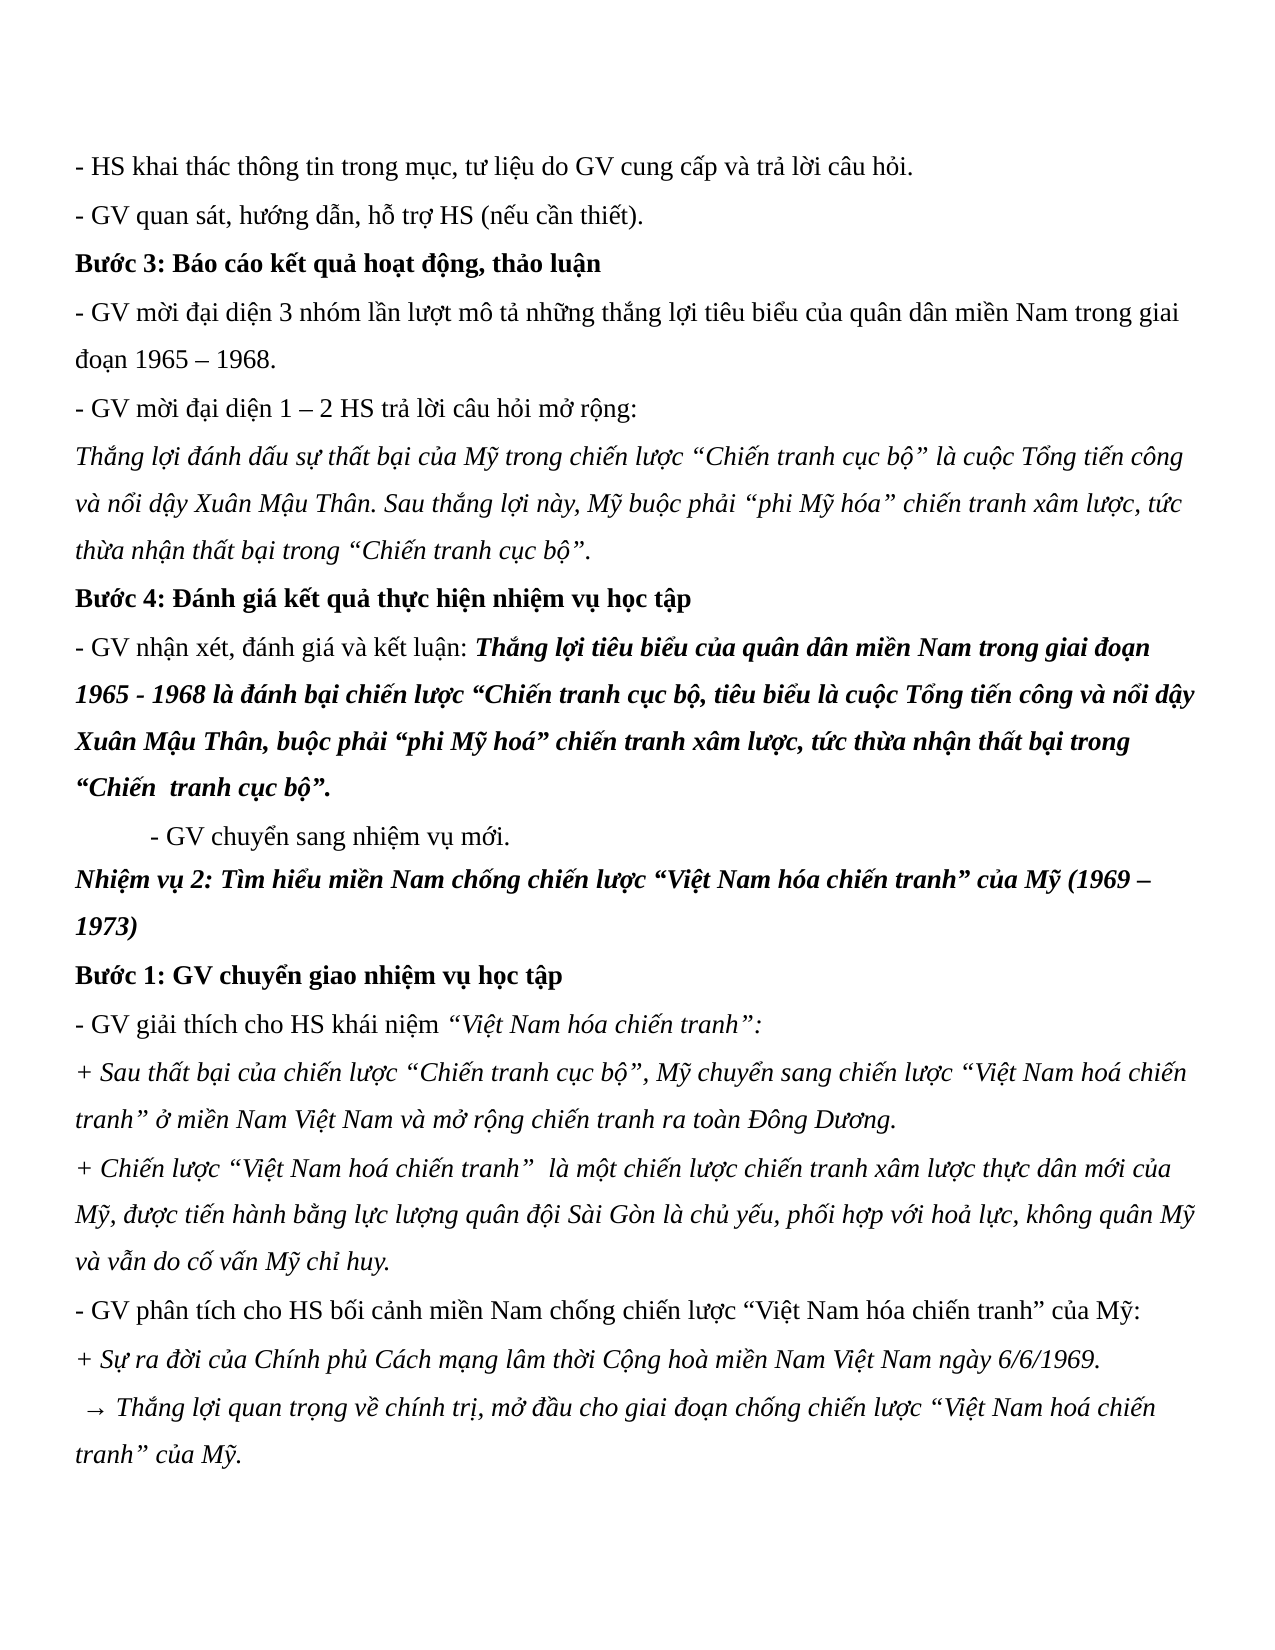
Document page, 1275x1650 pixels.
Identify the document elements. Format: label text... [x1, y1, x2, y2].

text - HS khai thác thông tin trong mục, tư liệu do GV cung cấp và trả lời câu hỏi. [75, 150, 1200, 181]
text Bước 1: GV chuyển giao nhiệm vụ học tập [75, 959, 1200, 990]
text - GV giải thích cho HS khái niệm “Việt Nam hóa chiến tranh”: [75, 1008, 1200, 1039]
text - GV chuyển sang nhiệm vụ mới. [75, 820, 1200, 851]
text - GV quan sát, hướng dẫn, hỗ trợ HS (nếu cần thiết). [75, 199, 1200, 230]
text → Thắng lợi quan trọng về chính trị, mở đầu cho giai đoạn chống chiến lược “Việt Nam hoá chiến tranh” của Mỹ. [75, 1392, 1200, 1469]
text + Chiến lược “Việt Nam hoá chiến tranh” là một chiến lược chiến tranh xâm lược thực dân mới của Mỹ, được tiến hành bằng lực lượng quân đội Sài Gòn là chủ yếu, phối hợp với hoả lực, không quân Mỹ và vẫn do cố vấn Mỹ chỉ huy. [75, 1152, 1200, 1276]
text - GV mời đại diện 1 – 2 HS trả lời câu hỏi mở rộng: [75, 392, 1200, 423]
text Nhiệm vụ 2: Tìm hiểu miền Nam chống chiến lược “Việt Nam hóa chiến tranh” của Mỹ (1969 – 1973) [75, 864, 1200, 941]
text + Sự ra đời của Chính phủ Cách mạng lâm thời Cộng hoà miền Nam Việt Nam ngày 6/6/1969. [75, 1343, 1200, 1374]
text - GV nhận xét, đánh giá và kết luận: Thắng lợi tiêu biểu của quân dân miền Nam trong giai đoạn 1965 - 1968 là đánh bại chiến lược “Chiến tranh cục bộ, tiêu biểu là cuộc Tổng tiến công và nổi dậy Xuân Mậu Thân, buộc phải “phi Mỹ hoá” chiến tranh xâm lược, tức thừa nhận thất bại trong “Chiến tranh cục bộ”. [75, 631, 1200, 802]
text Thắng lợi đánh dấu sự thất bại của Mỹ trong chiến lược “Chiến tranh cục bộ” là cuộc Tổng tiến công và nổi dậy Xuân Mậu Thân. Sau thắng lợi này, Mỹ buộc phải “phi Mỹ hóa” chiến tranh xâm lược, tức thừa nhận thất bại trong “Chiến tranh cục bộ”. [75, 440, 1200, 565]
text Bước 3: Báo cáo kết quả hoạt động, thảo luận [75, 247, 1200, 279]
text Bước 4: Đánh giá kết quả thực hiện nhiệm vụ học tập [75, 582, 1200, 614]
text - GV phân tích cho HS bối cảnh miền Nam chống chiến lược “Việt Nam hóa chiến tranh” của Mỹ: [75, 1294, 1200, 1325]
text - GV mời đại diện 3 nhóm lần lượt mô tả những thắng lợi tiêu biểu của quân dân miền Nam trong giai đoạn 1965 – 1968. [75, 296, 1200, 374]
text + Sau thất bại của chiến lược “Chiến tranh cục bộ”, Mỹ chuyển sang chiến lược “Việt Nam hoá chiến tranh” ở miền Nam Việt Nam và mở rộng chiến tranh ra toàn Đông Dương. [75, 1057, 1200, 1134]
